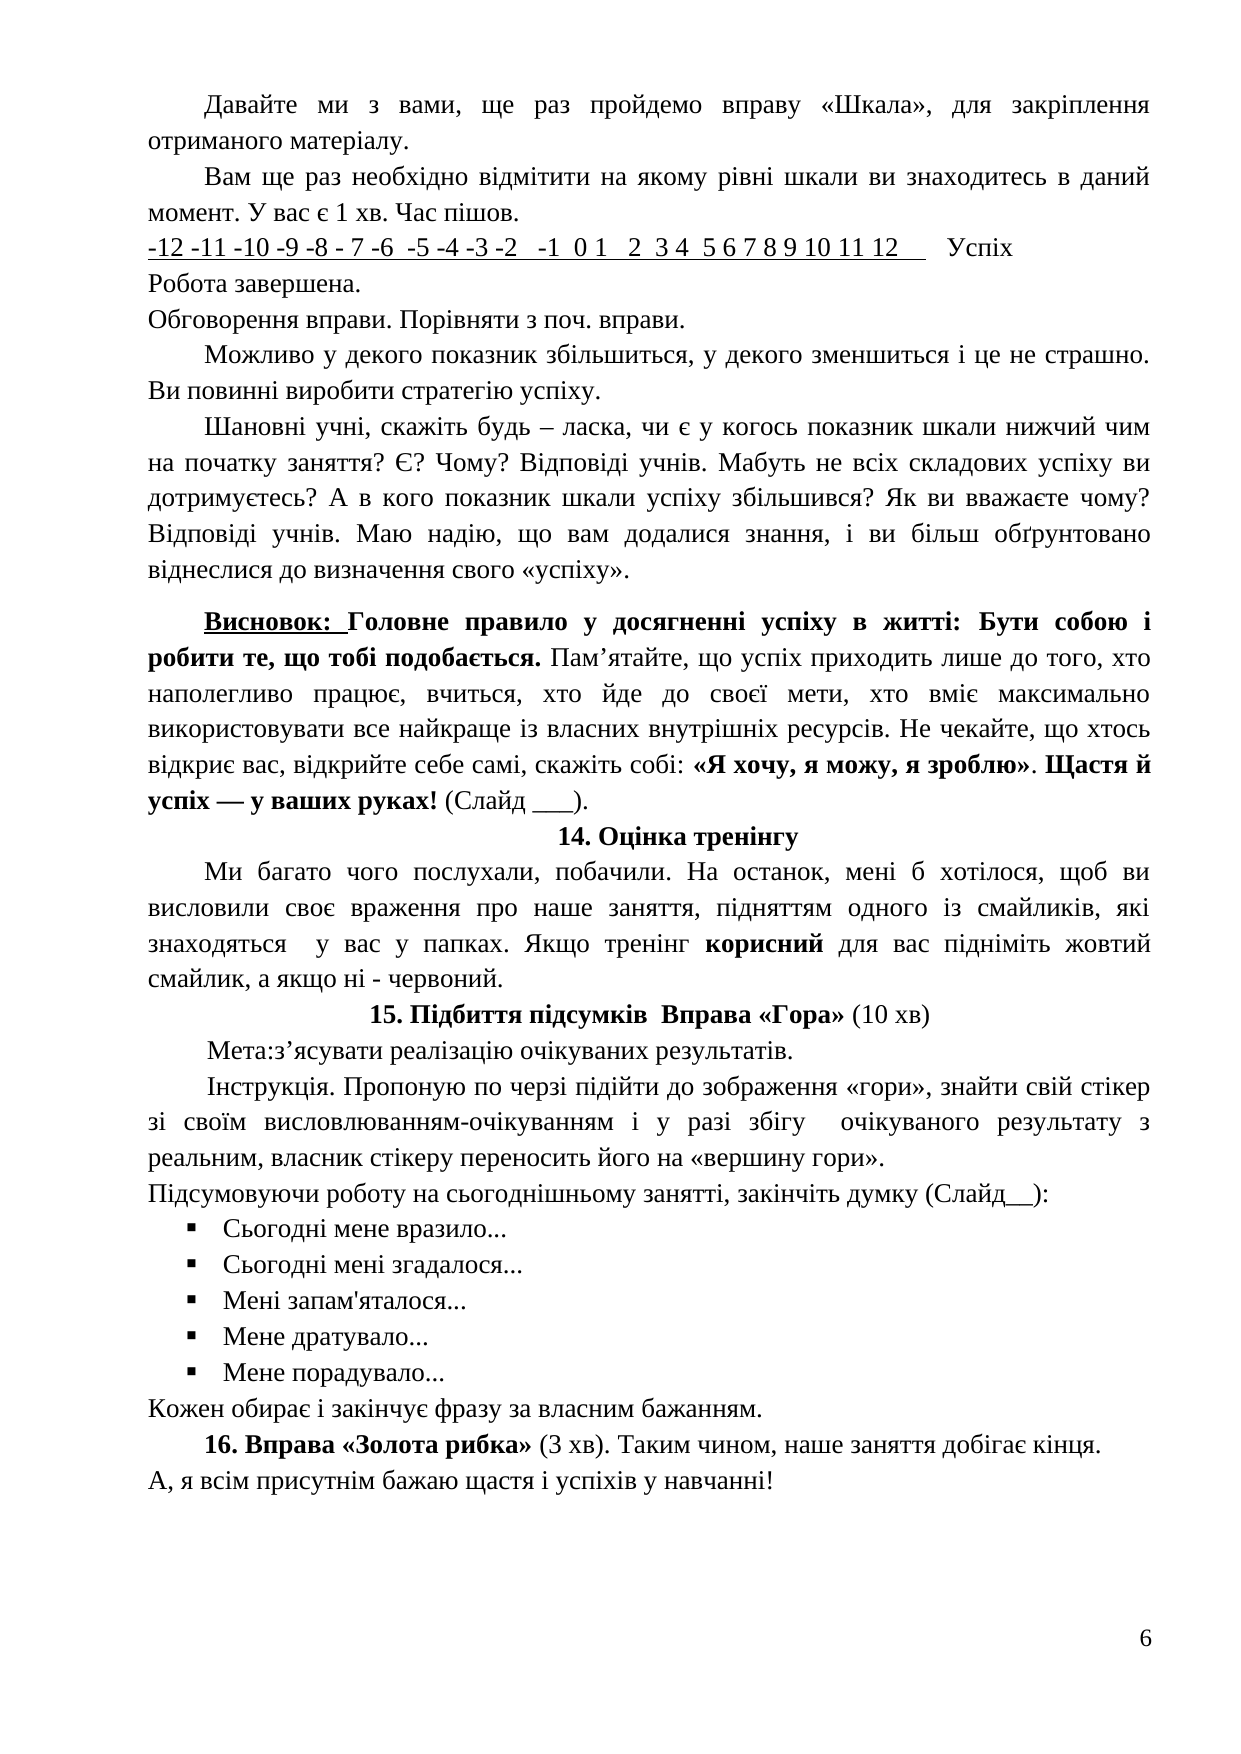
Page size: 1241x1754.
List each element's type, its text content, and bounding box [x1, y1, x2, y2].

text Шановні учні, скажіть будь – ласка, чи є у когось показник шкали нижчий чим на початку заняття? Є? Чому? Відповіді учнів. Мабуть не всіх складових успіху ви дотримуєтесь? А в кого показник шкали успіху збільшився? Як ви вважаєте чому? Відповіді учнів. Маю надію, що вам додалися знання, і ви більш обґрунтовано віднеслися до визначення свого «успіху». [148, 410, 1152, 584]
list Мене порадувало... [185, 1356, 1152, 1388]
text Мета:з’ясувати реалізацію очікуваних результатів. [148, 1034, 1152, 1065]
text Висновок: Головне правило у досягненні успіху в житті: Бути собою і робити те, що тобі подобається. Пам’ятайте, що успіх приходить лише до того, хто наполегливо працює, вчиться, хто йде до своєї мети, хто вміє максимально використовувати все найкраще із власних внутрішніх ресурсів. Не чекайте, що хтось відкриє вас, відкрийте себе самі, скажіть собі: «Я хочу, я можу, я зроблю». Щастя й успіх — у ваших руках! (Слайд ___). [148, 605, 1152, 815]
text Ми багато чого послухали, побачили. На останок, мені б хотілося, щоб ви висловили своє враження про наше заняття, підняттям одного із смайликів, які знаходяться у вас у папках. Якщо тренінг корисний для вас підніміть жовтий смайлик, а якщо ні - червоний. [148, 855, 1152, 994]
text Кожен обирає і закінчує фразу за власним бажанням. [148, 1392, 1152, 1423]
text Інструкція. Пропоную по черзі підійти до зображення «гори», знайти свій стікер зі своїм висловлюванням-очікуванням і у разі збігу очікуваного результату з реальним, власник стікеру переносить його на «вершину гори». [148, 1070, 1152, 1172]
text 15. Підбиття підсумків Вправа «Гора» (10 хв) [148, 998, 1152, 1029]
text Підсумовуючи роботу на сьогоднішньому занятті, закінчіть думку (Слайд__): [148, 1177, 1152, 1208]
text 14. Оцінка тренінгу [148, 819, 1152, 851]
text Обговорення вправи. Порівняти з поч. вправи. [148, 303, 1152, 334]
text 16. Вправа «Золота рибка» (3 хв). Таким чином, наше заняття добігає кінця. [148, 1428, 1152, 1459]
text Робота завершена. [148, 267, 1152, 298]
list Мені запам'яталося... [185, 1284, 1152, 1316]
list Сьогодні мене вразило... [185, 1213, 1152, 1244]
text -12 -11 -10 -9 -8 - 7 -6 -5 -4 -3 -2 -1 0 1 2 3 4 5 6 7 8 9 10 11 12 Успіх [148, 231, 1152, 263]
text Давайте ми з вами, ще раз пройдемо вправу «Шкала», для закріплення отриманого матеріалу. [148, 88, 1152, 155]
text А, я всім присутнім бажаю щастя і успіхів у навчанні! [148, 1464, 1152, 1495]
text Вам ще раз необхідно відмітити на якому рівні шкали ви знаходитесь в даний момент. У вас є 1 хв. Час пішов. [148, 160, 1152, 227]
text Можливо у декого показник збільшиться, у декого зменшиться і це не страшно. Ви повинні виробити стратегію успіху. [148, 339, 1152, 406]
list Мене дратувало... [185, 1320, 1152, 1352]
list Сьогодні мені згадалося... [185, 1248, 1152, 1280]
